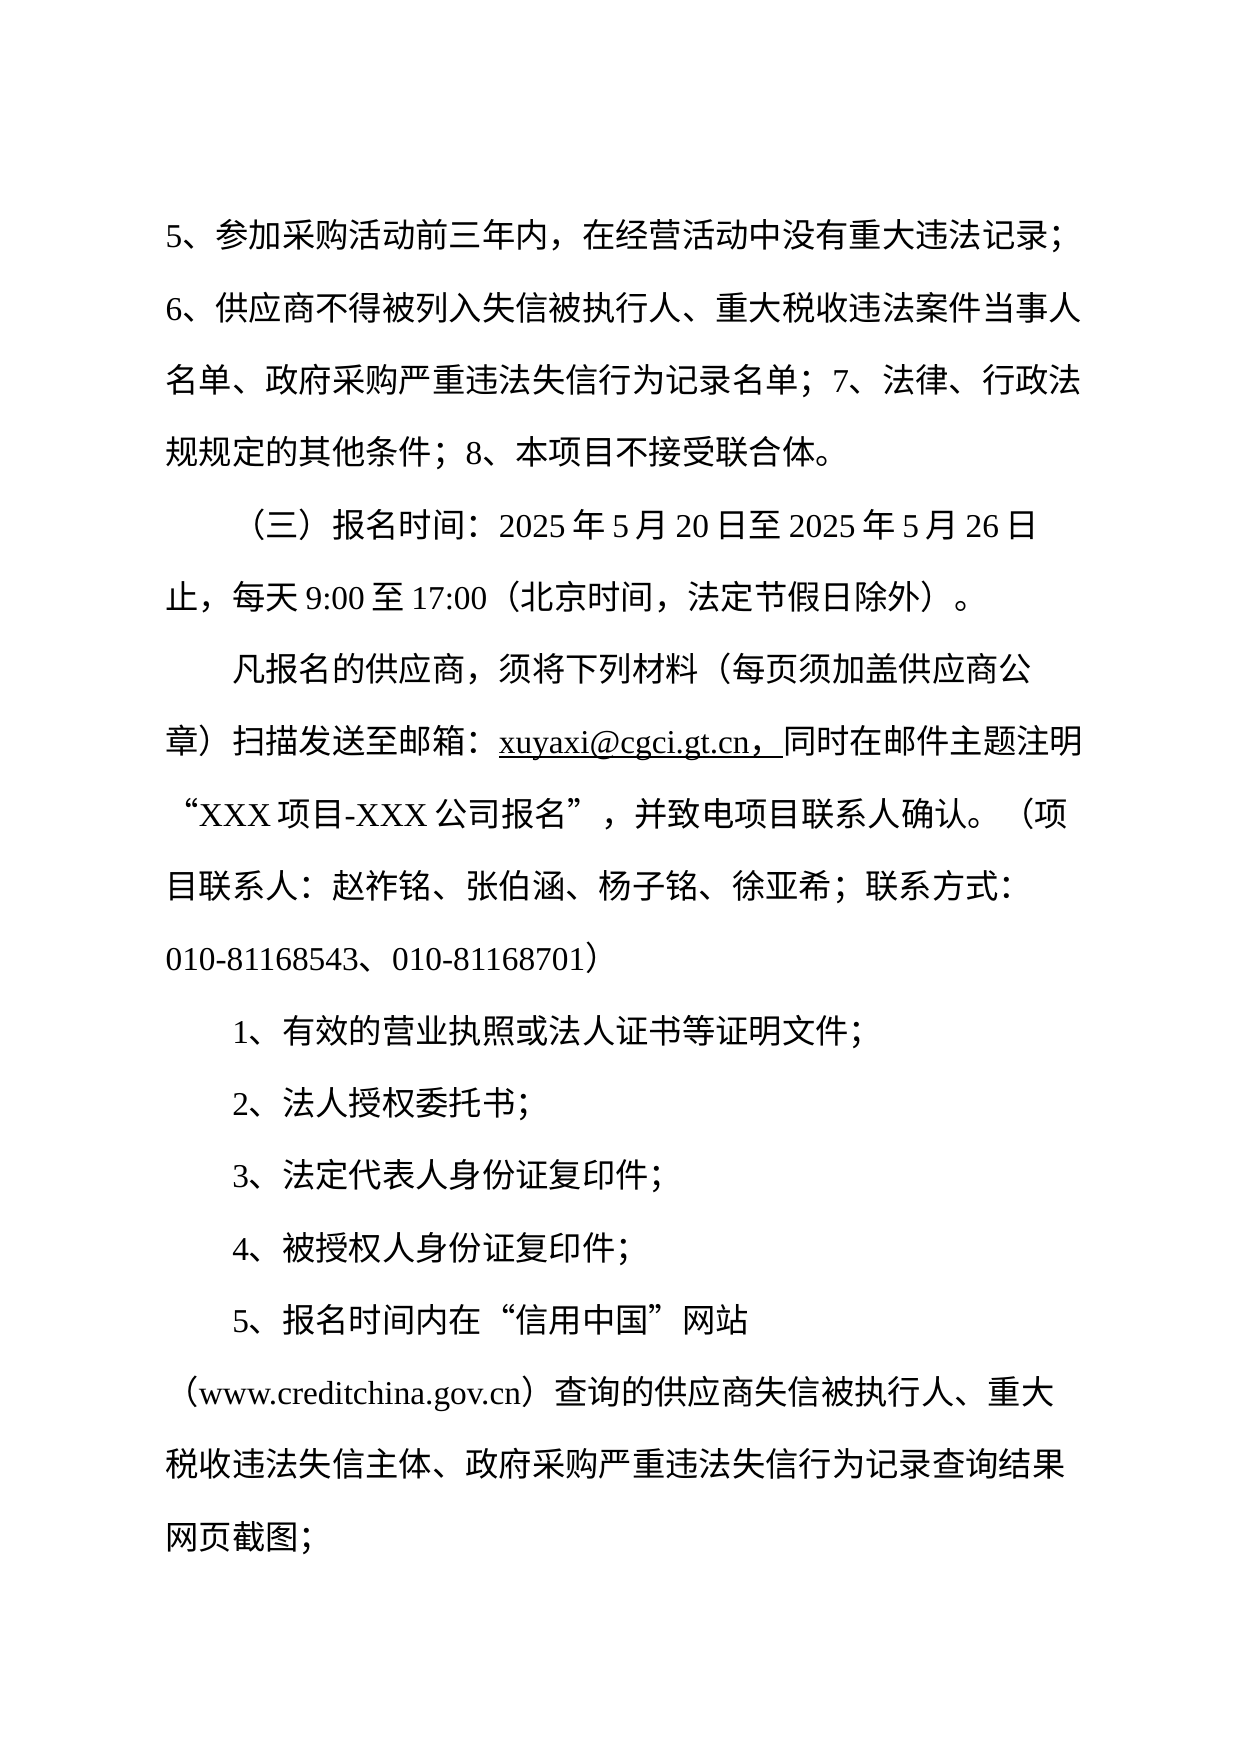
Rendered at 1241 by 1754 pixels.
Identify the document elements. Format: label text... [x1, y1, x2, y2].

text 5、报名时间内在“信用中国”网站（www.creditchina.gov.cn）查询的供应商失信被执行人、重大税收违法失信主体、政府采购严重违法失信行为记录查询结果网页截图； [165, 1293, 1087, 1559]
text （三）报名时间：2025年5月20日至2025年5月26日止，每天9:00至17:00（北京时间，法定节假日除外）。 [165, 498, 1087, 619]
text 4、被授权人身份证复印件； [165, 1221, 1087, 1269]
text 2、法人授权委托书； [165, 1077, 1087, 1125]
text 3、法定代表人身份证复印件； [165, 1149, 1087, 1197]
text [165, 209, 1087, 474]
text 1、有效的营业执照或法人证书等证明文件； [165, 1004, 1087, 1053]
text 凡报名的供应商，须将下列材料（每页须加盖供应商公章）扫描发送至邮箱：xuyaxi@cgci.gt.cn，同时在邮件主题注明“XXX项目-XXX公司报名”，并致电项目联系人确认。（项目联系人：赵祚铭、张伯涵、杨子铭、徐亚希；联系方式：010-81168543、010-81168701） [165, 643, 1087, 980]
